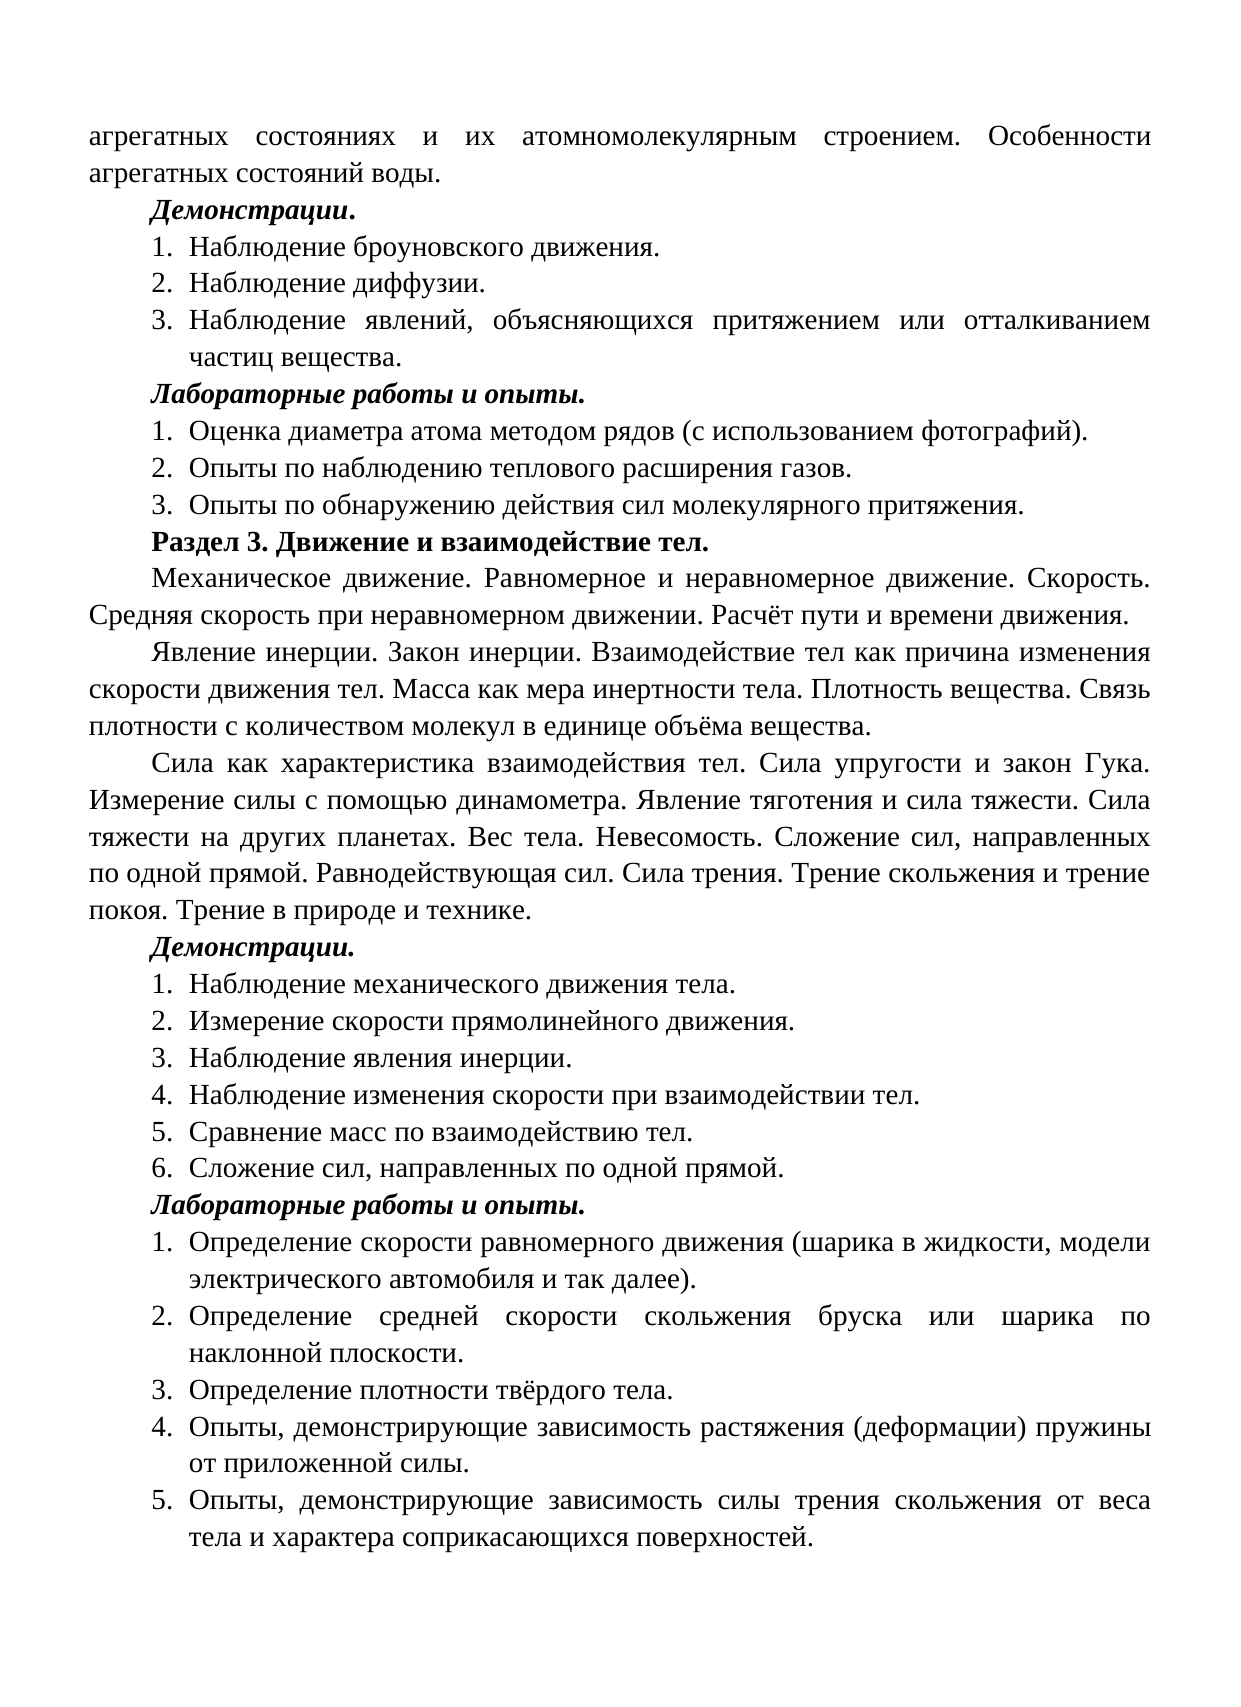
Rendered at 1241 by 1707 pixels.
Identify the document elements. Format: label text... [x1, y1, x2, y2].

text Механическое движение. Равномерное и неравномерное движение. Скорость. Средняя скорость при неравномерном движении. Расчёт пути и времени движения. [89, 561, 1152, 631]
list Опыты по наблюдению теплового расширения газов. [151, 450, 1152, 483]
text Лабораторные работы и опыты. [89, 376, 1152, 410]
list Опыты, демонстрирующие зависимость силы трения скольжения от веса тела и характера соприкасающихся поверхностей. [151, 1482, 1152, 1553]
text Сила как характеристика взаимодействия тел. Сила упругости и закон Гука. Измерение силы с помощью динамометра. Явление тяготения и сила тяжести. Сила тяжести на других планетах. Вес тела. Невесомость. Сложение сил, направленных по одной прямой. Равнодействующая сил. Сила трения. Трение скольжения и трение покоя. Трение в природе и технике. [89, 745, 1152, 926]
text Демонстрации. [89, 192, 1152, 225]
list Наблюдение явлений, объясняющихся притяжением или отталкиванием частиц вещества. [151, 302, 1152, 373]
list Наблюдение изменения скорости при взаимодействии тел. [151, 1077, 1152, 1110]
list Наблюдение механического движения тела. [151, 966, 1152, 1000]
text Демонстрации. [89, 929, 1152, 963]
list Определение скорости равномерного движения (шарика в жидкости, модели электрического автомобиля и так далее). [151, 1224, 1152, 1295]
list Опыты по обнаружению действия сил молекулярного притяжения. [151, 487, 1152, 520]
list Опыты, демонстрирующие зависимость растяжения (деформации) пружины от приложенной силы. [151, 1409, 1152, 1479]
text Лабораторные работы и опыты. [89, 1187, 1152, 1221]
list Наблюдение броуновского движения. [151, 229, 1152, 262]
text Раздел 3. Движение и взаимодействие тел. [89, 524, 1152, 557]
list Наблюдение явления инерции. [151, 1040, 1152, 1073]
list Наблюдение диффузии. [151, 266, 1152, 299]
list Оценка диаметра атома методом рядов (с использованием фотографий). [151, 413, 1152, 447]
list Сравнение масс по взаимодействию тел. [151, 1114, 1152, 1147]
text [89, 118, 1152, 188]
list Определение плотности твёрдого тела. [151, 1372, 1152, 1405]
list Сложение сил, направленных по одной прямой. [151, 1151, 1152, 1184]
list Определение средней скорости скольжения бруска или шарика по наклонной плоскости. [151, 1298, 1152, 1368]
text Явление инерции. Закон инерции. Взаимодействие тел как причина изменения скорости движения тел. Масса как мера инертности тела. Плотность вещества. Связь плотности с количеством молекул в единице объёма вещества. [89, 634, 1152, 742]
list Измерение скорости прямолинейного движения. [151, 1003, 1152, 1037]
